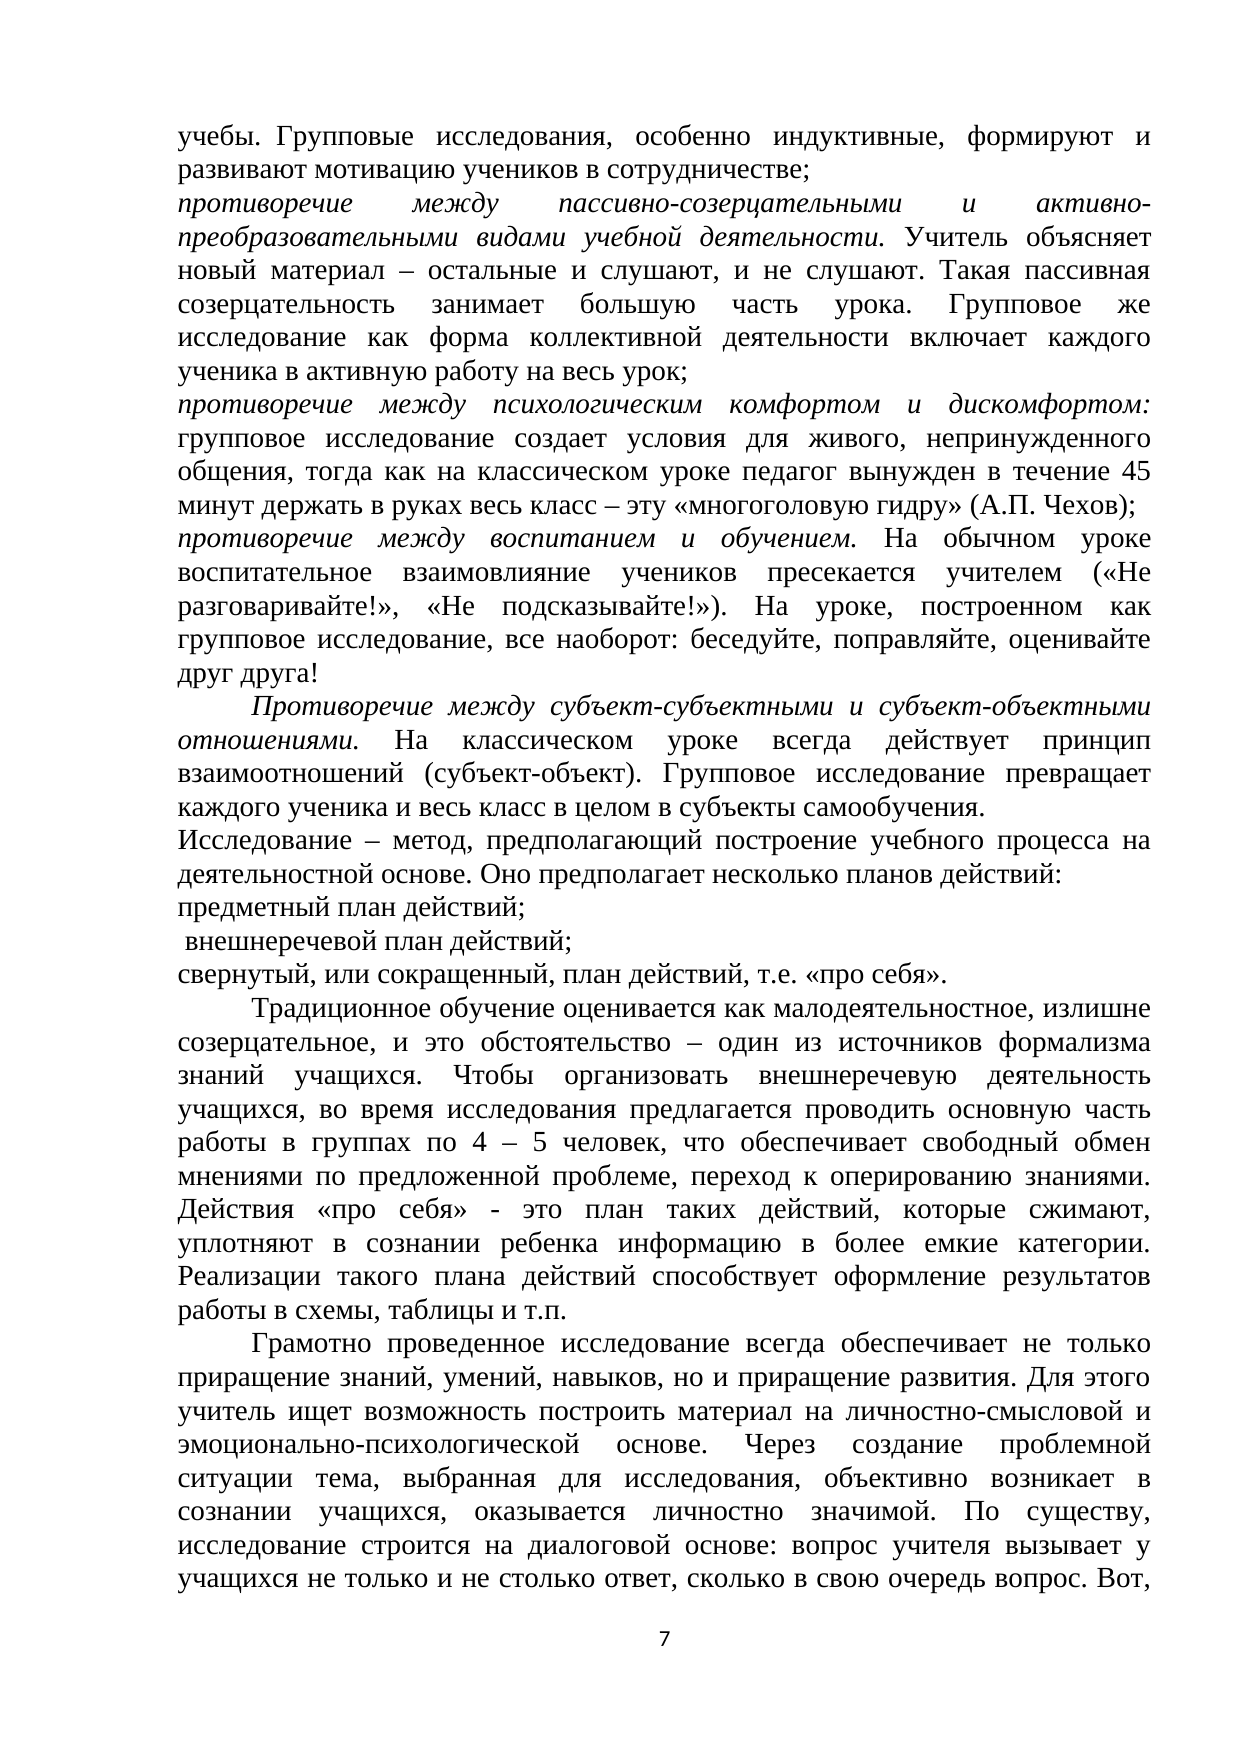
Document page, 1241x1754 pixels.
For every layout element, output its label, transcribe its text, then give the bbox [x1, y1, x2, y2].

text Противоречие между субъект-субъектными и субъект-объектными отношениями. На классическом уроке всегда действует принцип взаимоотношений (субъект-объект). Групповое исследование превращает каждого ученика и весь класс в целом в субъекты самообучения. [177, 688, 1152, 822]
text Исследование – метод, предполагающий построение учебного процесса на деятельностной основе. Оно предполагает несколько планов действий: [177, 822, 1152, 889]
text предметный план действий; [177, 889, 1152, 923]
text противоречие между психологическим комфортом и дискомфортом: групповое исследование создает условия для живого, непринужденного общения, тогда как на классическом уроке педагог вынужден в течение 45 минут держать в руках весь класс – эту «многоголовую гидру» (А.П. Чехов); [177, 386, 1152, 521]
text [177, 1326, 1152, 1594]
text Традиционное обучение оценивается как малодеятельностное, излишне созерцательное, и это обстоятельство – один из источников формализма знаний учащихся. Чтобы организовать внешнеречевую деятельность учащихся, во время исследования предлагается проводить основную часть работы в группах по 4 – 5 человек, что обеспечивает свободный обмен мнениями по предложенной проблеме, переход к оперированию знаниями. Действия «про себя» - это план таких действий, которые сжимают, уплотняют в сознании ребенка информацию в более емкие категории. Реализации такого плана действий способствует оформление результатов работы в схемы, таблицы и т.п. [177, 990, 1152, 1326]
text свернутый, или сокращенный, план действий, т.е. «про себя». [177, 957, 1152, 990]
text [177, 118, 1152, 185]
text противоречие между пассивно-созерцательными и активно-преобразовательными видами учебной деятельности. Учитель объясняет новый материал – остальные и слушают, и не слушают. Такая пассивная созерцательность занимает большую часть урока. Групповое же исследование как форма коллективной деятельности включает каждого ученика в активную работу на весь урок; [177, 185, 1152, 386]
text противоречие между воспитанием и обучением. На обычном уроке воспитательное взаимовлияние учеников пресекается учителем («Не разговаривайте!», «Не подсказывайте!»). На уроке, построенном как групповое исследование, все наоборот: беседуйте, поправляйте, оценивайте друг друга! [177, 521, 1152, 688]
text внешнеречевой план действий; [177, 923, 1152, 957]
